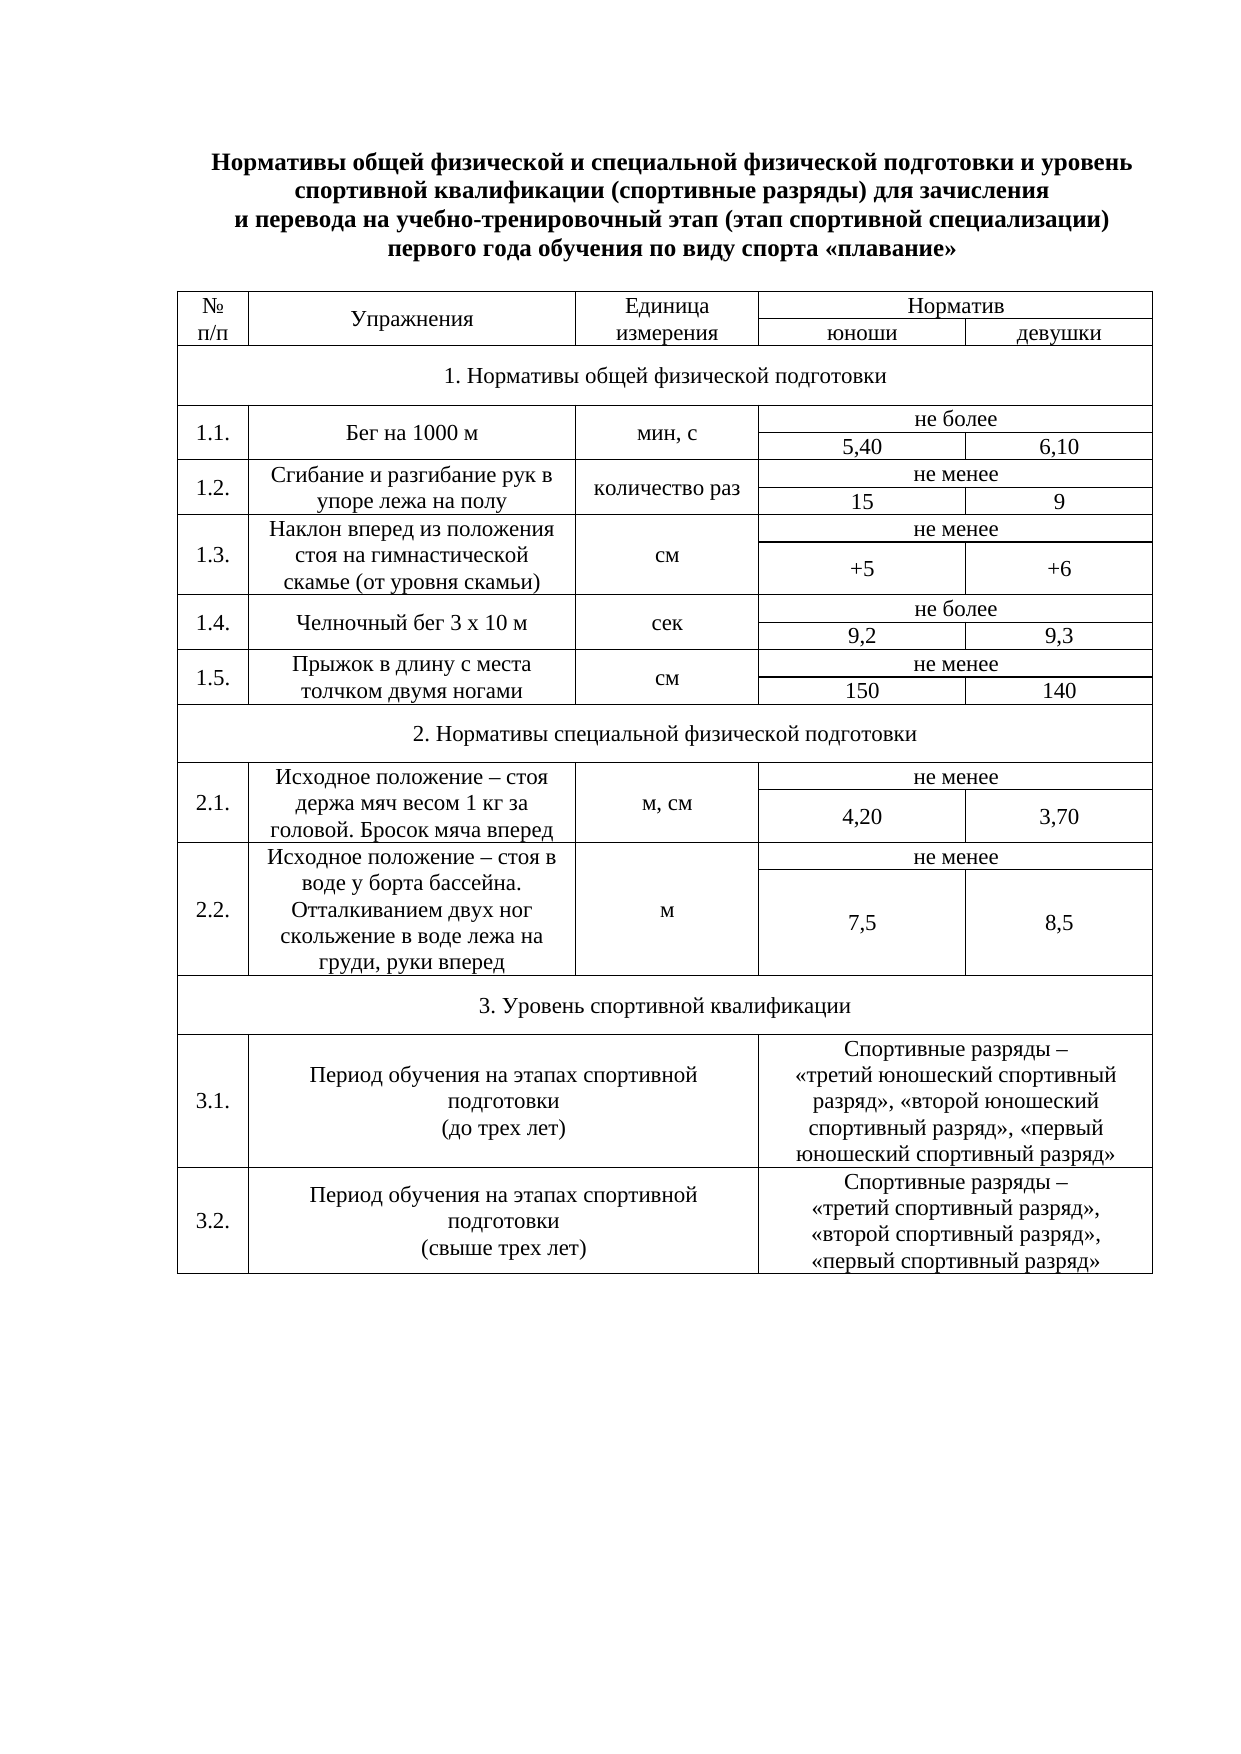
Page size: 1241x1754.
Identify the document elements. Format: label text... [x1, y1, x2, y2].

table_cell Спортивные разряды – «третий юношеский спортивный разряд», «второй юношеский спортивный разряд», «первый юношеский спортивный разряд» [759, 1035, 1152, 1167]
table_cell 1.3. [178, 515, 248, 594]
table_cell Исходное положение – стоя в воде у борта бассейна. Отталкиванием двух ног скольжение в воде лежа на груди, руки вперед [249, 843, 575, 975]
table_cell Период обучения на этапах спортивной подготовки (свыше трех лет) [249, 1168, 758, 1273]
table_cell не более [759, 595, 1152, 622]
table_cell не менее [759, 515, 1152, 541]
table_cell Бег на 1000 м [249, 406, 575, 459]
table_cell Челночный бег 3 x 10 м [249, 595, 575, 649]
table_cell см [576, 650, 758, 704]
table_cell м, см [576, 763, 758, 842]
table_cell Спортивные разряды – «третий спортивный разряд», «второй спортивный разряд», «первый спортивный разряд» [759, 1168, 1152, 1273]
table_cell Прыжок в длину с места толчком двумя ногами [249, 650, 575, 704]
table_cell Исходное положение – стоя держа мяч весом 1 кг за головой. Бросок мяча вперед [249, 763, 575, 842]
table_cell не менее [759, 650, 1152, 676]
table_cell 1.1. [178, 406, 248, 459]
table_cell м [576, 843, 758, 975]
table_cell 9 [966, 488, 1152, 514]
text Нормативы общей физической и специальной физической подготовки и уровень спортивной квалификации (спортивные разряды) для зачисления [192, 147, 1152, 204]
table_cell 140 [966, 678, 1152, 704]
table_cell 3.2. [178, 1168, 248, 1273]
table_cell 15 [759, 488, 965, 514]
table_cell 9,2 [759, 623, 965, 649]
table_cell 1.2. [178, 460, 248, 514]
table_cell 1.4. [178, 595, 248, 649]
table_cell 2. Нормативы специальной физической подготовки [178, 705, 1152, 762]
table_cell не менее [759, 843, 1152, 869]
table_cell 150 [759, 678, 965, 704]
table_header № п/п [178, 292, 248, 345]
table_cell +5 [759, 543, 965, 594]
table_cell 5,40 [759, 433, 965, 459]
table_cell 7,5 [759, 870, 965, 975]
table_cell не менее [759, 460, 1152, 487]
table_cell 6,10 [966, 433, 1152, 459]
table_cell см [576, 515, 758, 594]
table_cell 4,20 [759, 790, 965, 842]
table_cell сек [576, 595, 758, 649]
table_cell 3,70 [966, 790, 1152, 842]
table_cell Период обучения на этапах спортивной подготовки (до трех лет) [249, 1035, 758, 1167]
table_cell Наклон вперед из положения стоя на гимнастической скамье (от уровня скамьи) [249, 515, 575, 594]
table_cell 9,3 [966, 623, 1152, 649]
table_cell 2.1. [178, 763, 248, 842]
table_cell юноши [759, 319, 965, 345]
table_cell 2.2. [178, 843, 248, 975]
table_cell Сгибание и разгибание рук в упоре лежа на полу [249, 460, 575, 514]
text и перевода на учебно-тренировочный этап (этап спортивной специализации) первого года обучения по виду спорта «плавание» [192, 204, 1152, 262]
table_cell +6 [966, 543, 1152, 594]
table_cell девушки [966, 319, 1152, 345]
table_cell не более [759, 406, 1152, 432]
table_cell 3. Уровень спортивной квалификации [178, 976, 1152, 1034]
table_cell 8,5 [966, 870, 1152, 975]
table_cell 3.1. [178, 1035, 248, 1167]
table_cell 1. Нормативы общей физической подготовки [178, 346, 1152, 404]
table_header Единица измерения [576, 292, 758, 345]
table_cell 1.5. [178, 650, 248, 704]
table_header Норматив [759, 292, 1152, 318]
table_header Упражнения [249, 292, 575, 345]
table_cell количество раз [576, 460, 758, 514]
table_cell не менее [759, 763, 1152, 789]
table_cell мин, с [576, 406, 758, 459]
